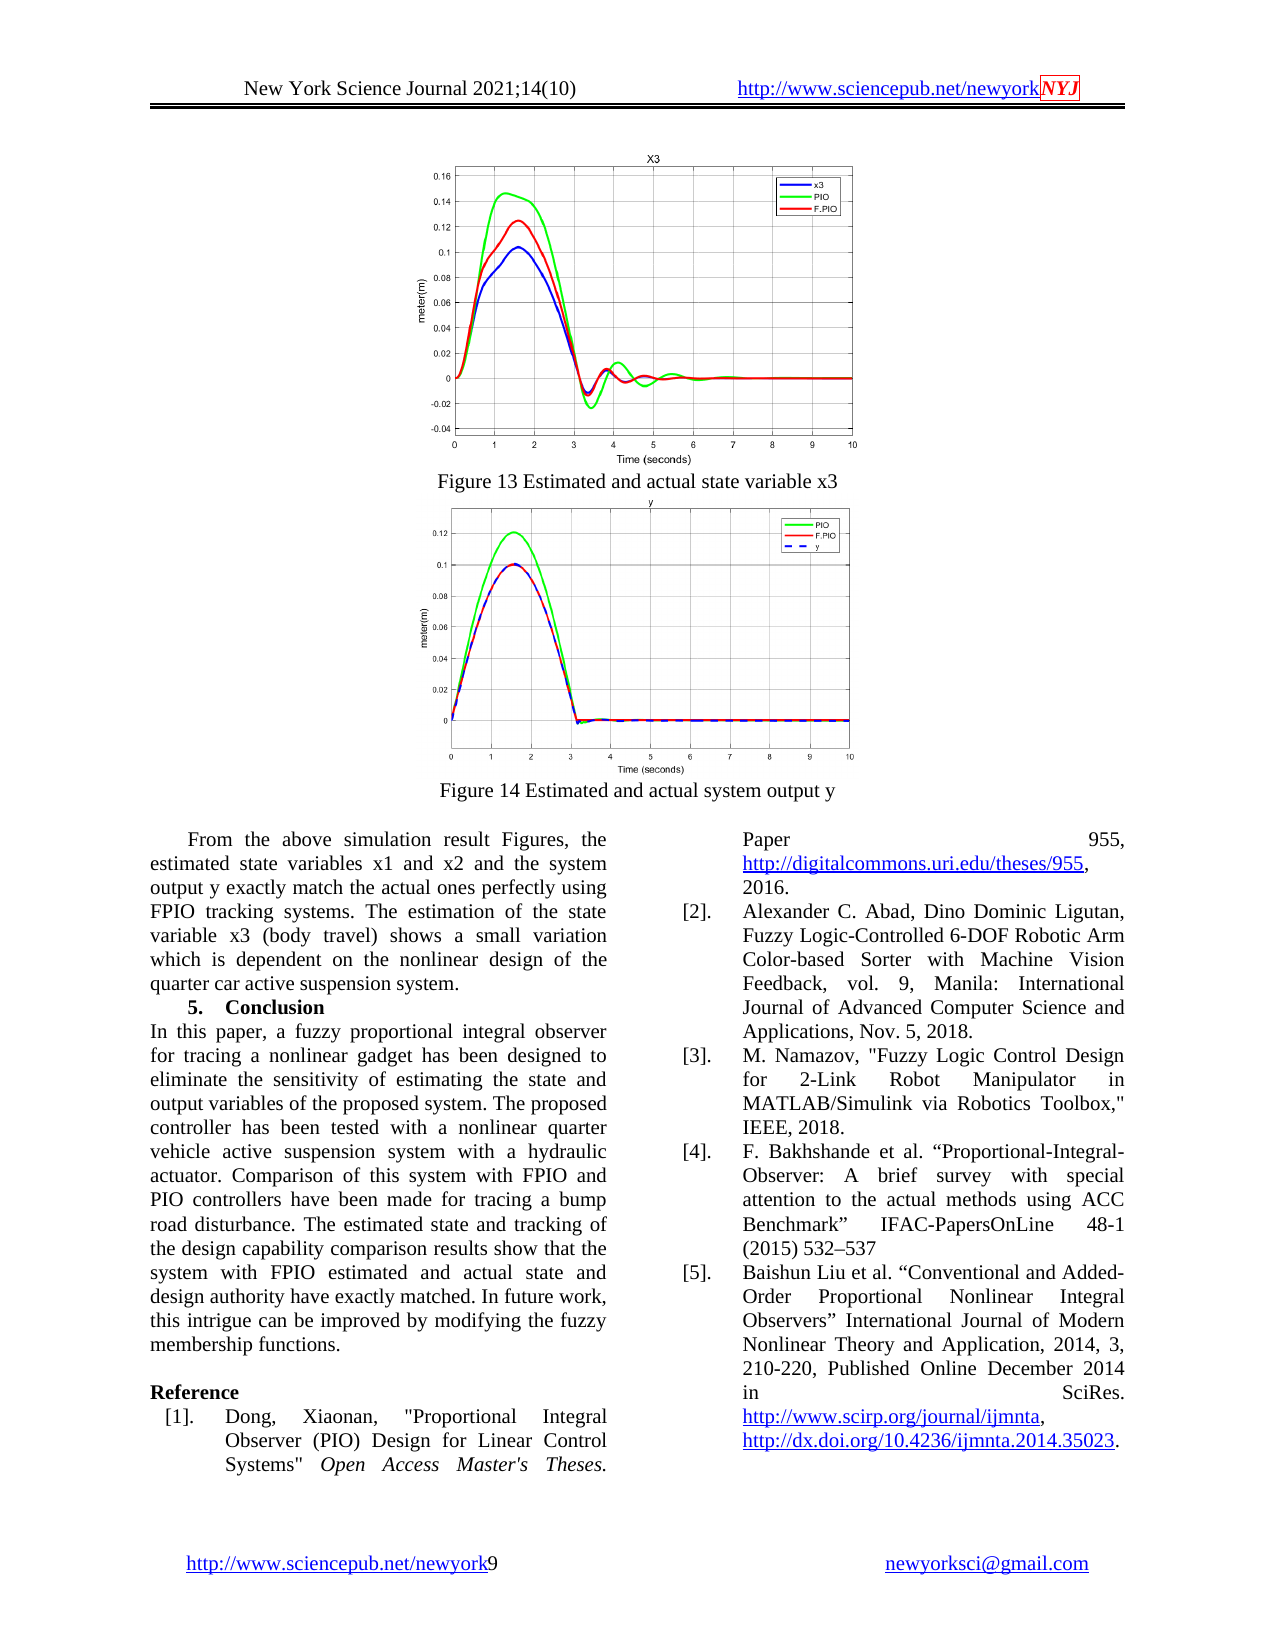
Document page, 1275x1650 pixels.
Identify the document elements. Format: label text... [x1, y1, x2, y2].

text Reference [150, 1380, 607, 1404]
text Figure 14 Estimated and actual system output y [150, 778, 1125, 802]
picture [411, 150, 864, 470]
picture [415, 493, 860, 779]
list M. Namazov, "Fuzzy Logic Control Design for 2-Link Robot Manipulator in MATLAB/Simulink via Robotics Toolbox," IEEE, 2018. [682, 1043, 1125, 1139]
text In this paper, a fuzzy proportional integral observer for tracing a nonlinear gadget has been designed to eliminate the sensitivity of estimating the state and output variables of the proposed system. The proposed controller has been tested with a nonlinear quarter vehicle active suspension system with a hydraulic actuator. Comparison of this system with FPIO and PIO controllers have been made for tracing a bump road disturbance. The estimated state and tracking of the design capability comparison results show that the system with FPIO estimated and actual state and design authority have exactly matched. In future work, this intrigue can be improved by modifying the fuzzy membership functions. [150, 1019, 607, 1356]
text Figure 13 Estimated and actual state variable x3 [150, 469, 1125, 493]
list Dong, Xiaonan, "Proportional Integral Observer (PIO) Design for Linear Control Systems" Open Access Master's Theses. Paper 955, http://digitalcommons.uri.edu/theses/955, 2016. [682, 826, 1125, 899]
text From the above simulation result Figures, the estimated state variables x1 and x2 and the system output y exactly match the actual ones perfectly using FPIO tracking systems. The estimation of the state variable x3 (body travel) shows a small variation which is dependent on the nonlinear design of the quarter car active suspension system. [150, 826, 607, 995]
list Dong, Xiaonan, "Proportional Integral Observer (PIO) Design for Linear Control Systems" Open Access Master's Theses. Paper 955, http://digitalcommons.uri.edu/theses/955, 2016. [165, 1404, 607, 1476]
list F. Bakhshande et al. “Proportional-Integral-Observer: A brief survey with special attention to the actual methods using ACC Benchmark” IFAC-PapersOnLine 48-1 (2015) 532–537 [682, 1139, 1125, 1259]
list Alexander C. Abad, Dino Dominic Ligutan, Fuzzy Logic-Controlled 6-DOF Robotic Arm Color-based Sorter with Machine Vision Feedback, vol. 9, Manila: International Journal of Advanced Computer Science and Applications, Nov. 5, 2018. [682, 899, 1125, 1043]
list Baishun Liu et al. “Conventional and Added-Order Proportional Nonlinear Integral Observers” International Journal of Modern Nonlinear Theory and Application, 2014, 3, 210-220, Published Online December 2014 in SciRes. http://www.scirp.org/journal/ijmnta, http://dx.doi.org/10.4236/ijmnta.2014.35023. [682, 1259, 1125, 1452]
list Conclusion [187, 995, 607, 1019]
